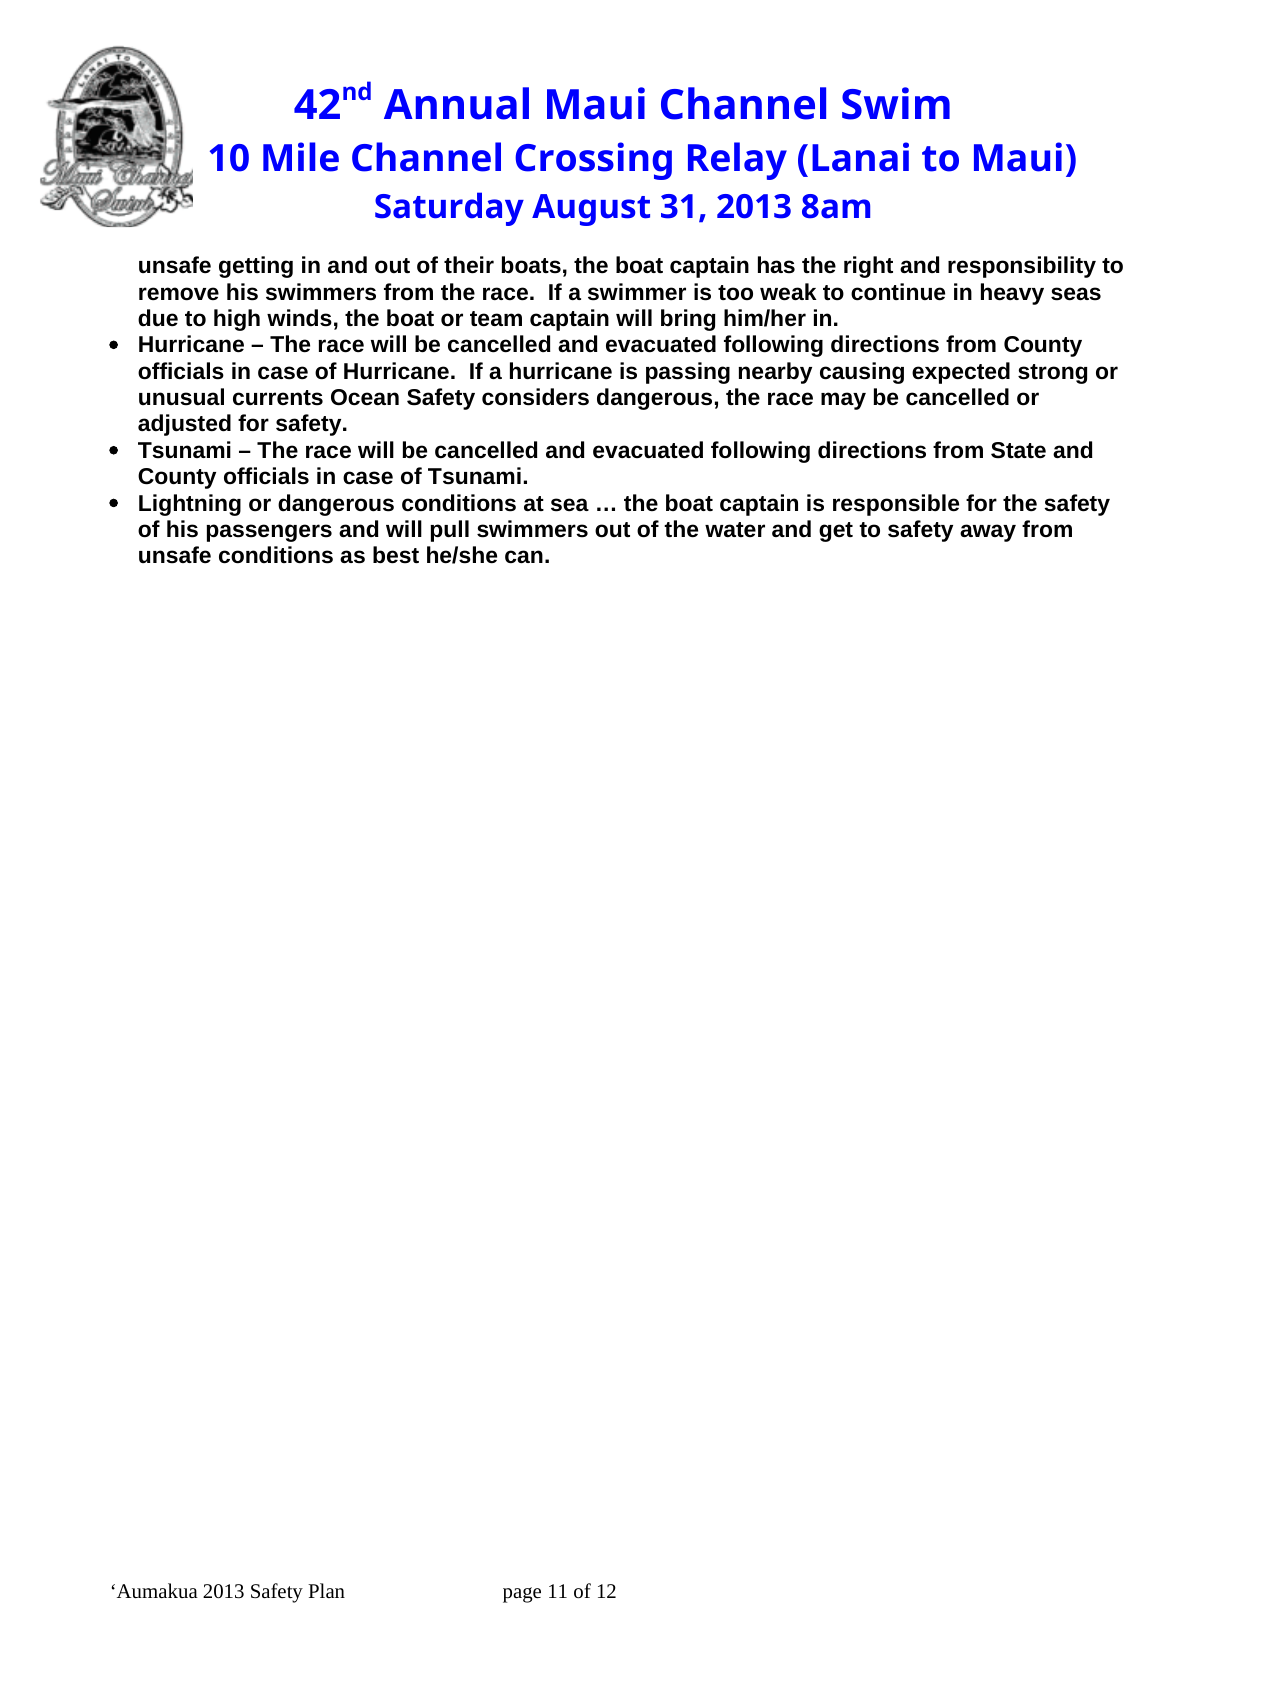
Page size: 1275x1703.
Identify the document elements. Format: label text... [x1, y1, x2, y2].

list Tsunami – The race will be cancelled and evacuated following directions from State and County officials in case of Tsunami. [109, 437, 1137, 489]
list Lightning or dangerous conditions at sea … the boat captain is responsible for the safety of his passengers and will pull swimmers out of the water and get to safety away from unsafe conditions as best he/she can. [109, 489, 1137, 568]
picture [39, 44, 193, 228]
list Hurricane – The race will be cancelled and evacuated following directions from County officials in case of Hurricane. If a hurricane is passing nearby causing expected strong or unusual currents Ocean Safety considers dangerous, the race may be cancelled or adjusted for safety. [109, 331, 1137, 437]
